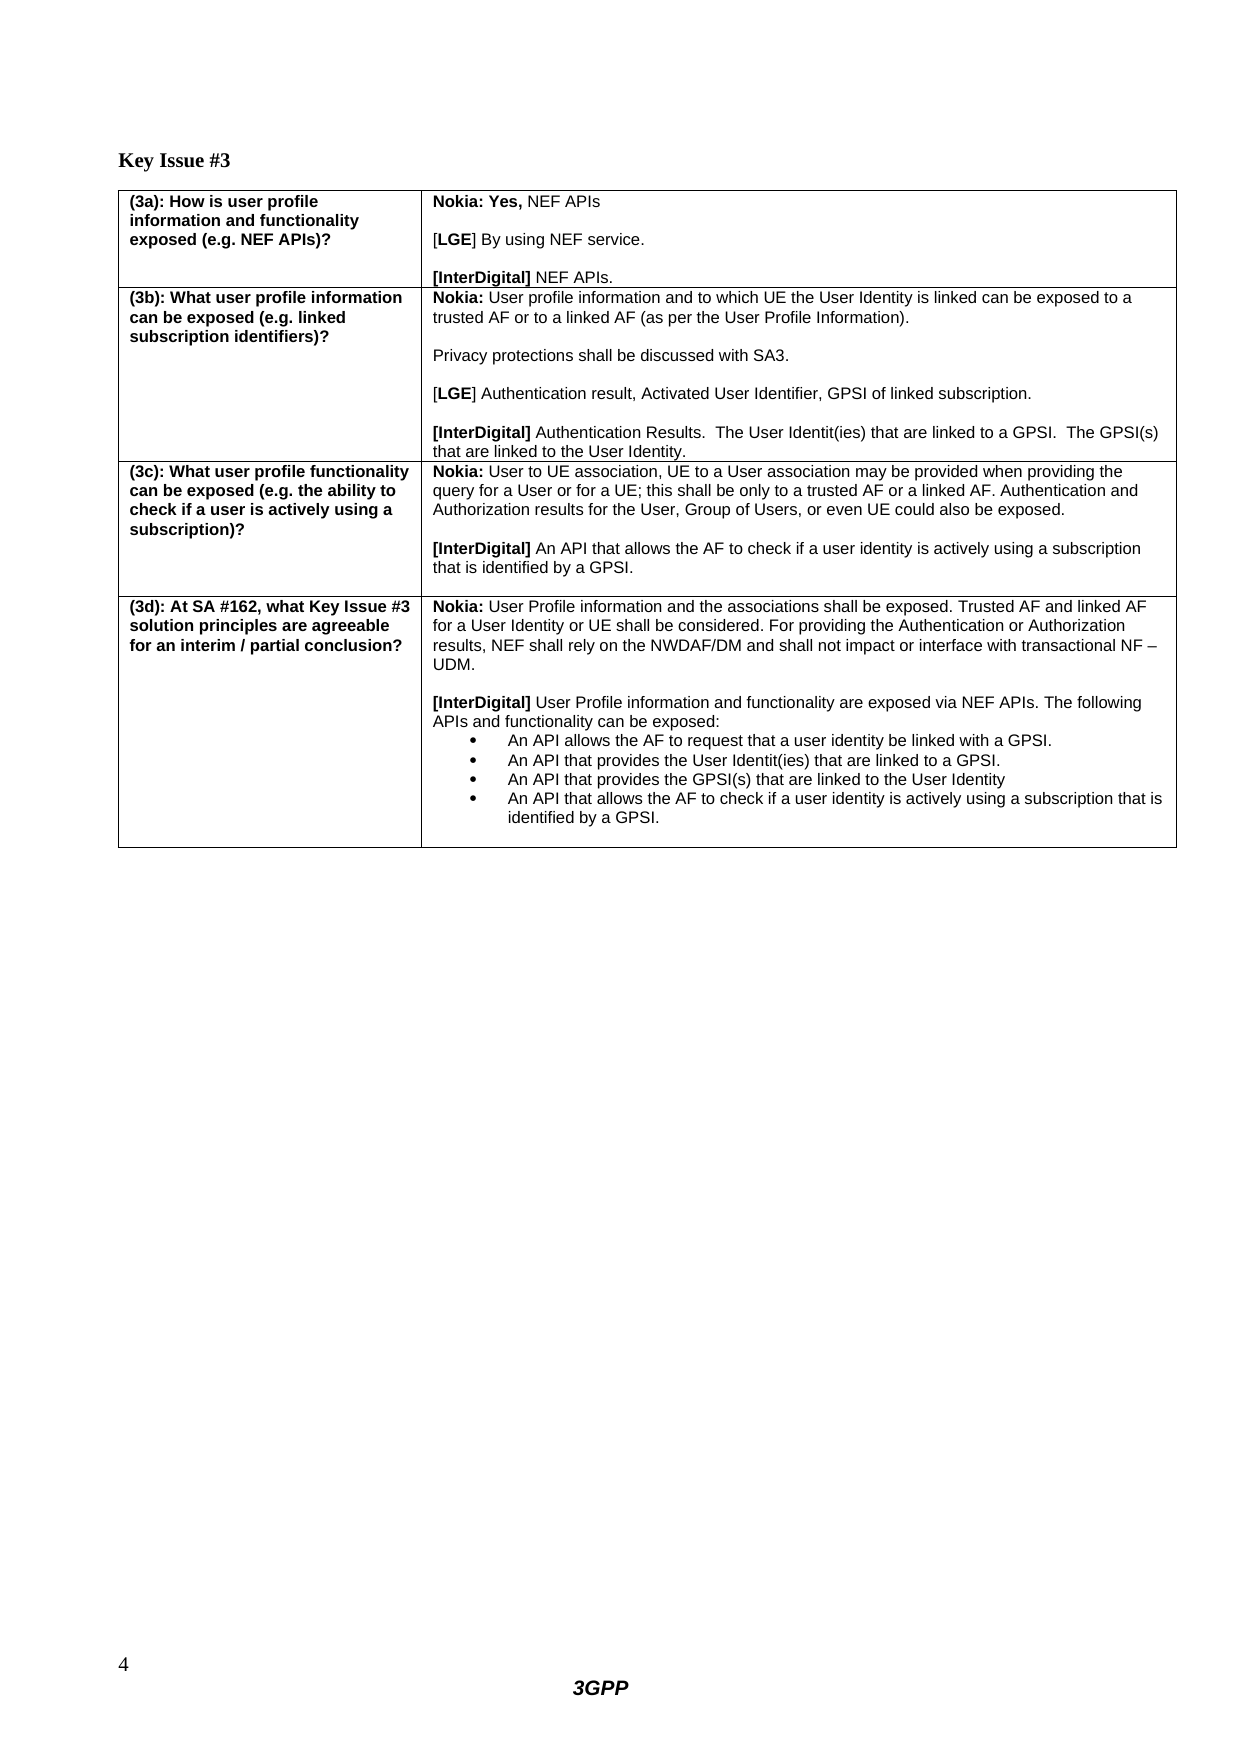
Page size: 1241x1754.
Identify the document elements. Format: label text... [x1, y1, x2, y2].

table_cell Nokia: User profile information and to which UE the User Identity is linked can be exposed to a trusted AF or to a linked AF (as per the User Profile Information). Privacy protections shall be discussed with SA3. [LGE] Authentication result, Activated User Identifier, GPSI of linked subscription. [InterDigital] Authentication Results. The User Identit(ies) that are linked to a GPSI. The GPSI(s) that are linked to the User Identity. [422, 288, 1176, 461]
table_header Nokia: Yes, NEF APIs [LGE] By using NEF service. [InterDigital] NEF APIs. [422, 191, 1176, 287]
table_cell (3d): At SA #162, what Key Issue #3 solution principles are agreeable for an interim / partial conclusion? [119, 597, 421, 847]
table_cell Nokia: User to UE association, UE to a User association may be provided when providing the query for a User or for a UE; this shall be only to a trusted AF or a linked AF. Authentication and Authorization results for the User, Group of Users, or even UE could also be exposed. [InterDigital] An API that allows the AF to check if a user identity is actively using a subscription that is identified by a GPSI. [422, 462, 1176, 596]
table_cell (3b): What user profile information can be exposed (e.g. linked subscription identifiers)? [119, 288, 421, 461]
table_cell (3c): What user profile functionality can be exposed (e.g. the ability to check if a user is actively using a subscription)? [119, 462, 421, 596]
text Key Issue #3 [118, 147, 1122, 172]
table_cell Nokia: User Profile information and the associations shall be exposed. Trusted AF and linked AF for a User Identity or UE shall be considered. For providing the Authentication or Authorization results, NEF shall rely on the NWDAF/DM and shall not impact or interface with transactional NF – UDM. [InterDigital] User Profile information and functionality are exposed via NEF APIs. The following APIs and functionality can be exposed: An API allows the AF to request that a user identity be linked with a GPSI. An API that provides the User Identit(ies) that are linked to a GPSI. An API that provides the GPSI(s) that are linked to the User Identity An API that allows the AF to check if a user identity is actively using a subscription that is identified by a GPSI. [422, 597, 1176, 847]
table_header (3a): How is user profile information and functionality exposed (e.g. NEF APIs)? [119, 191, 421, 287]
